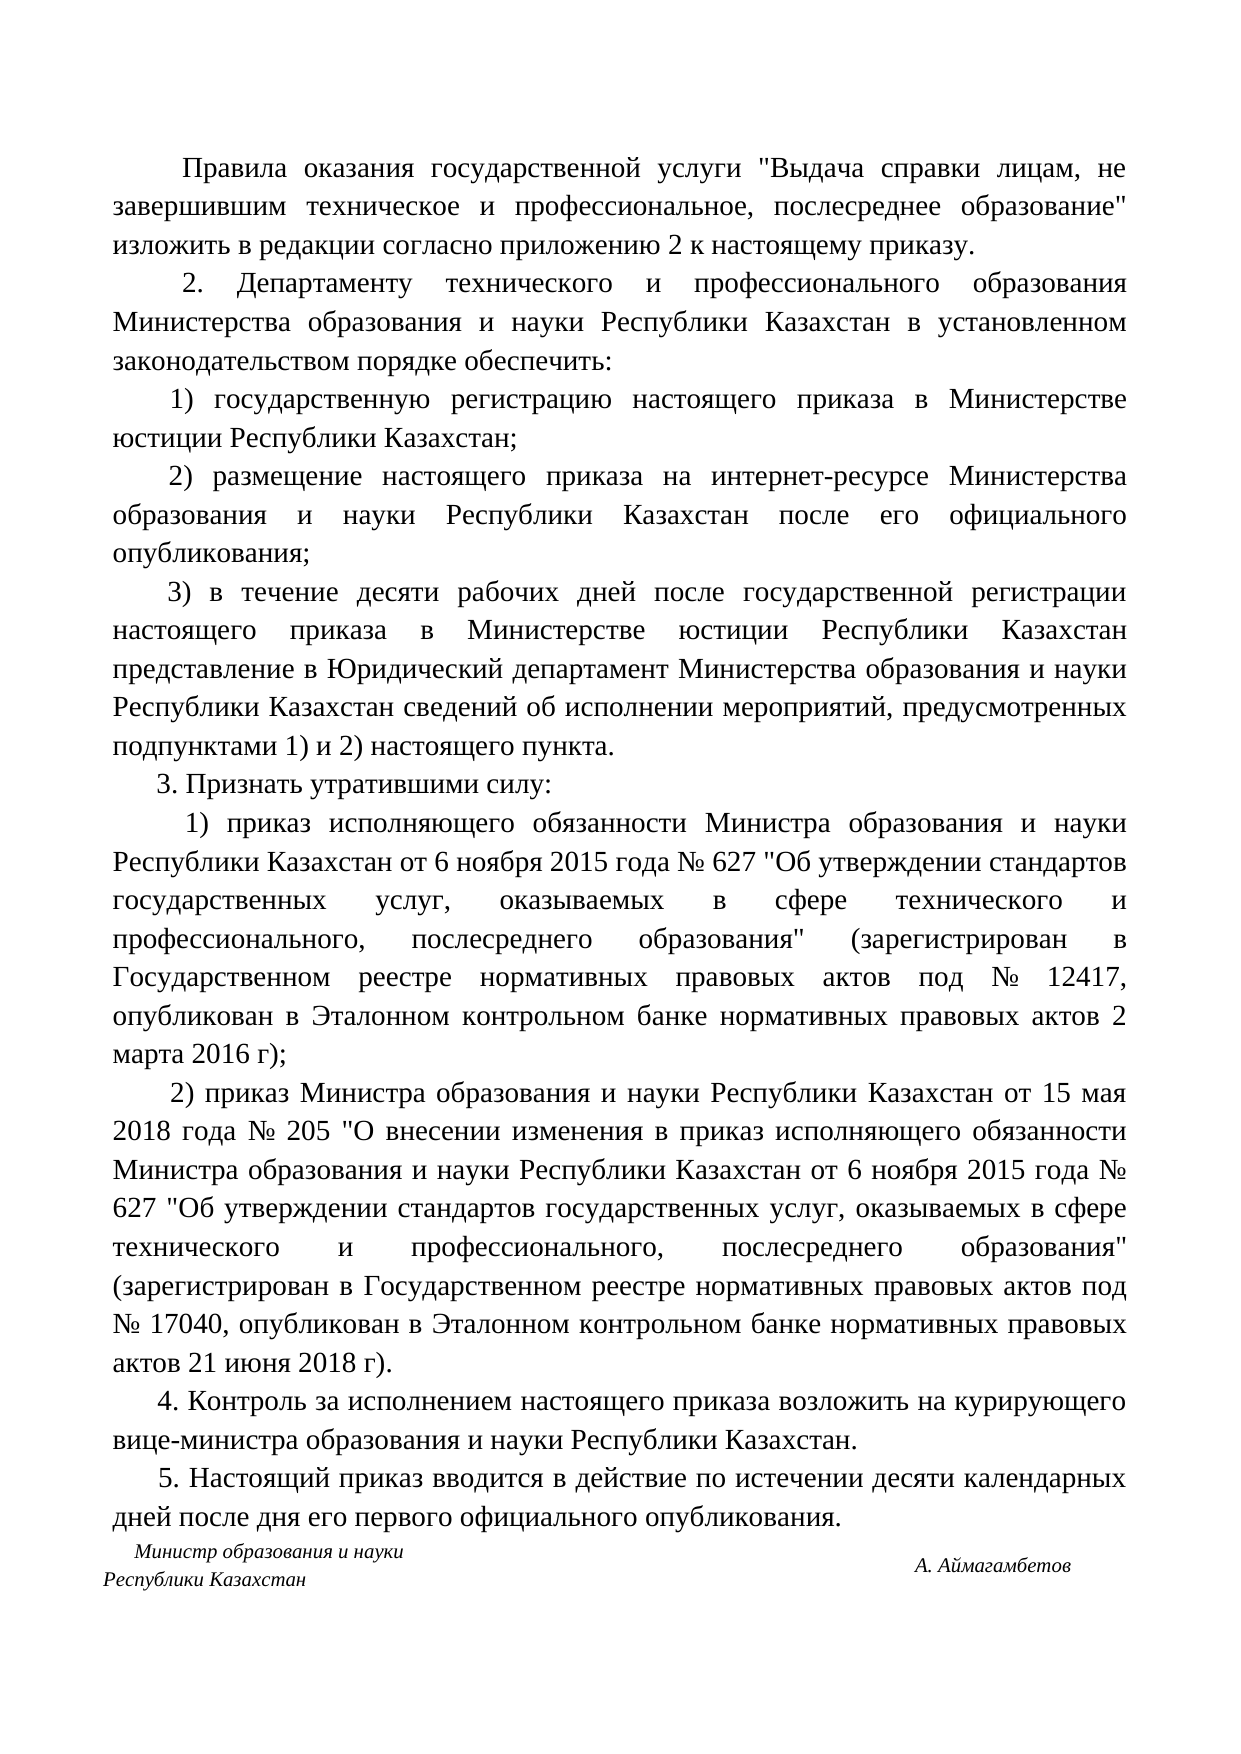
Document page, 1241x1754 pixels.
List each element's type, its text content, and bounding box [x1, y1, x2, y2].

text 2) приказ Министра образования и науки Республики Казахстан от 15 мая 2018 года № 205 "О внесении изменения в приказ исполняющего обязанности Министра образования и науки Республики Казахстан от 6 ноября 2015 года № 627 "Об утверждении стандартов государственных услуг, оказываемых в сфере технического и профессионального, послесреднего образования" (зарегистрирован в Государственном реестре нормативных правовых актов под № 17040, опубликован в Эталонном контрольном банке нормативных правовых актов 21 июня 2018 г). [112, 1075, 1128, 1378]
text 5. Настоящий приказ вводится в действие по истечении десяти календарных дней после дня его первого официального опубликования. [112, 1460, 1128, 1532]
table_header Министр образования и науки Республики Казахстан [101, 1538, 913, 1596]
text 1) государственную регистрацию настоящего приказа в Министерстве юстиции Республики Казахстан; [112, 381, 1128, 453]
table_header А. Аймагамбетов [913, 1538, 1240, 1596]
text Правила оказания государственной услуги "Выдача справки лицам, не завершившим техническое и профессиональное, послесреднее образование" изложить в редакции согласно приложению 2 к настоящему приказу. [112, 150, 1128, 261]
text 4. Контроль за исполнением настоящего приказа возложить на курирующего вице-министра образования и науки Республики Казахстан. [112, 1383, 1128, 1455]
text 1) приказ исполняющего обязанности Министра образования и науки Республики Казахстан от 6 ноября 2015 года № 627 "Об утверждении стандартов государственных услуг, оказываемых в сфере технического и профессионального, послесреднего образования" (зарегистрирован в Государственном реестре нормативных правовых актов под № 12417, опубликован в Эталонном контрольном банке нормативных правовых актов 2 марта 2016 г); [112, 805, 1128, 1070]
text 3) в течение десяти рабочих дней после государственной регистрации настоящего приказа в Министерстве юстиции Республики Казахстан представление в Юридический департамент Министерства образования и науки Республики Казахстан сведений об исполнении мероприятий, предусмотренных подпунктами 1) и 2) настоящего пункта. [112, 574, 1128, 762]
text 2. Департаменту технического и профессионального образования Министерства образования и науки Республики Казахстан в установленном законодательством порядке обеспечить: [112, 266, 1128, 376]
text 2) размещение настоящего приказа на интернет-ресурсе Министерства образования и науки Республики Казахстан после его официального опубликования; [112, 458, 1128, 569]
text 3. Признать утратившими силу: [112, 767, 1128, 800]
